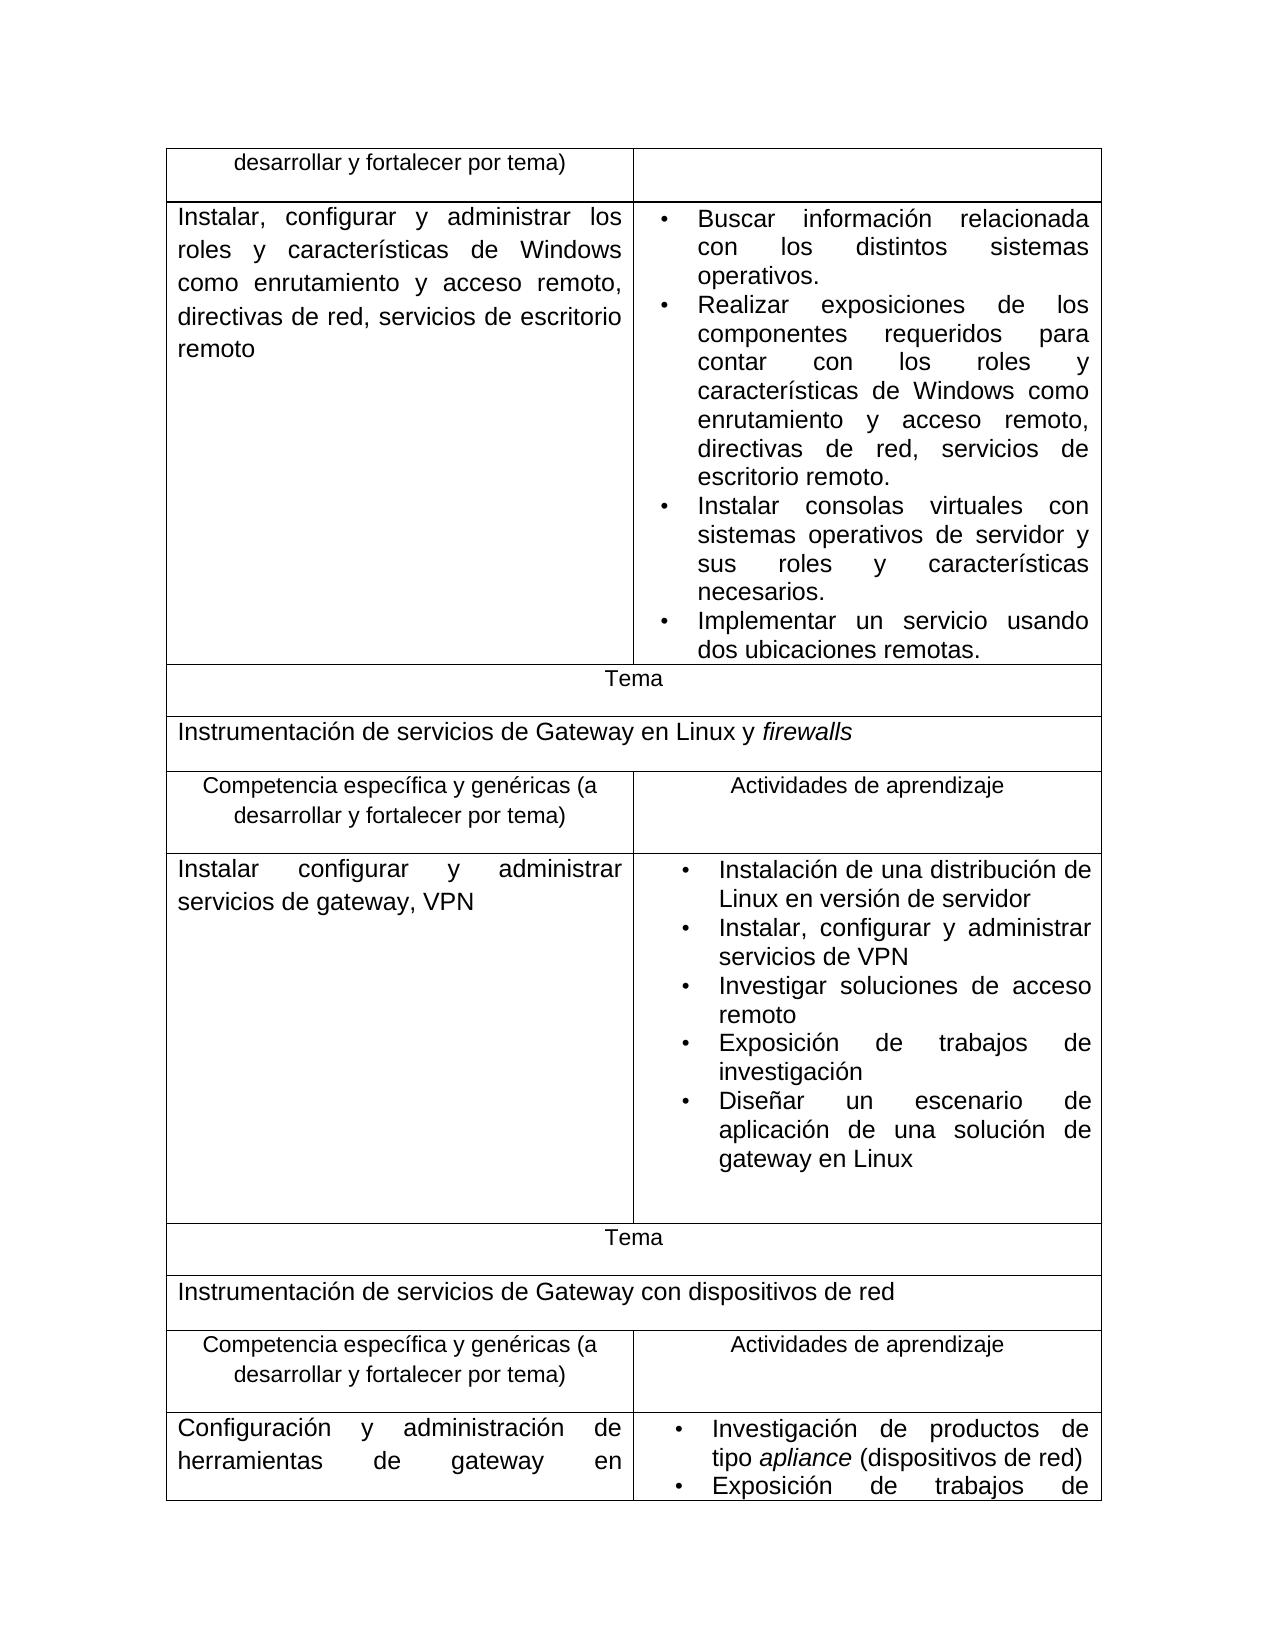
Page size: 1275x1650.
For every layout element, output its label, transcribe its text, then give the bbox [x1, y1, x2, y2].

table_cell Instrumentación de servicios de Gateway en Linux y firewalls [167, 717, 1101, 771]
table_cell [167, 149, 633, 201]
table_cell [167, 1413, 633, 1500]
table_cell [634, 1413, 1101, 1500]
table_cell Competencia específica y genéricas (a desarrollar y fortalecer por tema) [167, 772, 633, 853]
table_cell Competencia específica y genéricas (a desarrollar y fortalecer por tema) [167, 1331, 633, 1412]
table_cell Actividades de aprendizaje [634, 772, 1101, 853]
table_cell Instrumentación de servicios de Gateway con dispositivos de red [167, 1276, 1101, 1330]
table_cell Instalar configurar y administrar servicios de gateway, VPN [167, 854, 633, 1223]
table_cell Actividades de aprendizaje [634, 1331, 1101, 1412]
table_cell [634, 149, 1101, 201]
table_cell Buscar información relacionada con los distintos sistemas operativos. Realizar exposiciones de los componentes requeridos para contar con los roles y características de Windows como enrutamiento y acceso remoto, directivas de red, servicios de escritorio remoto. Instalar consolas virtuales con sistemas operativos de servidor y sus roles y características necesarios. Implementar un servicio usando dos ubicaciones remotas. [634, 203, 1101, 664]
table_cell Instalación de una distribución de Linux en versión de servidor Instalar, configurar y administrar servicios de VPN Investigar soluciones de acceso remoto Exposición de trabajos de investigación Diseñar un escenario de aplicación de una solución de gateway en Linux [634, 854, 1101, 1223]
table_cell Instalar, configurar y administrar los roles y características de Windows como enrutamiento y acceso remoto, directivas de red, servicios de escritorio remoto [167, 203, 633, 664]
table_cell Tema [167, 1224, 1101, 1275]
table_cell Tema [167, 665, 1101, 716]
